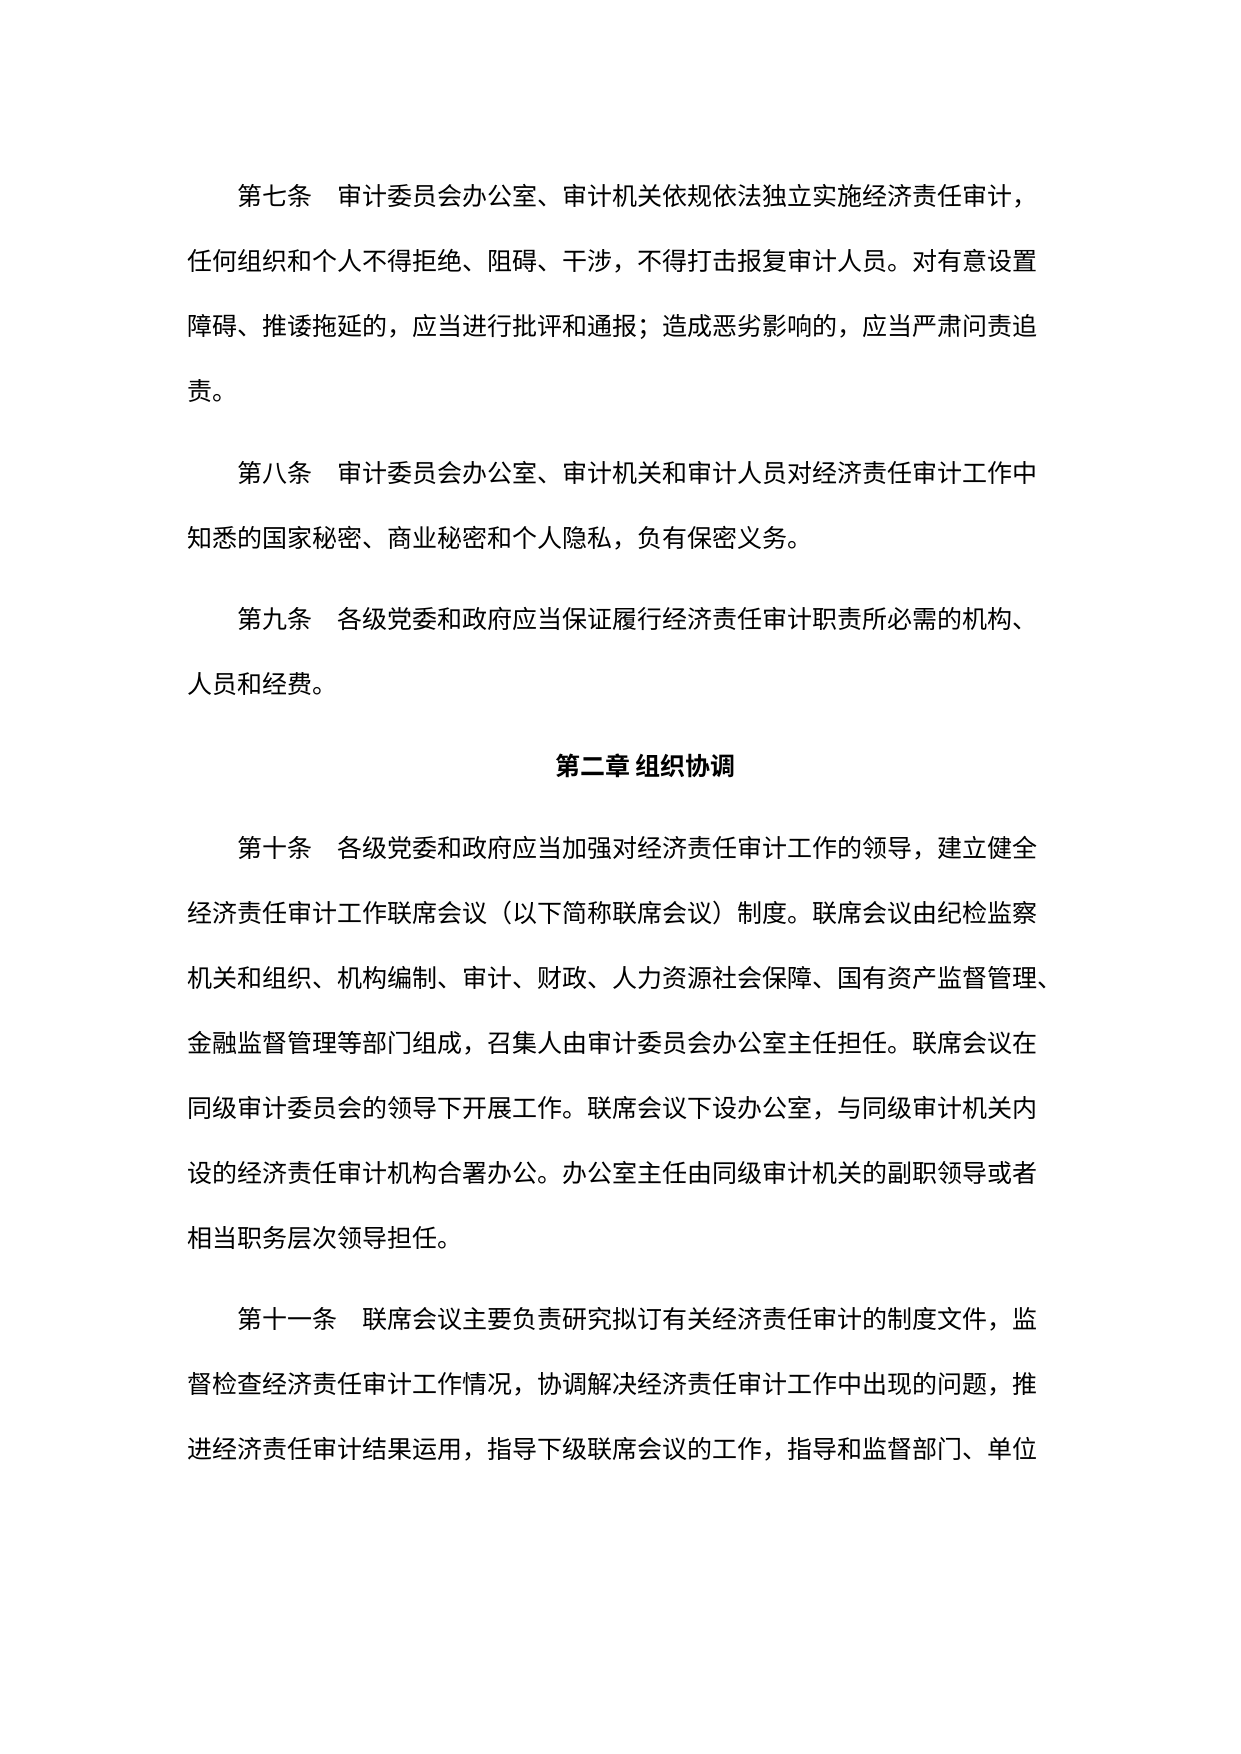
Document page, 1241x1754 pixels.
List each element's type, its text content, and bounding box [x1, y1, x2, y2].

text 第二章 组织协调 [187, 732, 1053, 797]
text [187, 1285, 1053, 1480]
text 第九条 各级党委和政府应当保证履行经济责任审计职责所必需的机构、人员和经费。 [187, 585, 1053, 715]
text 第七条 审计委员会办公室、审计机关依规依法独立实施经济责任审计，任何组织和个人不得拒绝、阻碍、干涉，不得打击报复审计人员。对有意设置障碍、推诿拖延的，应当进行批评和通报；造成恶劣影响的，应当严肃问责追责。 [187, 162, 1053, 422]
text 第八条 审计委员会办公室、审计机关和审计人员对经济责任审计工作中知悉的国家秘密、商业秘密和个人隐私，负有保密义务。 [187, 439, 1053, 569]
text 第十条 各级党委和政府应当加强对经济责任审计工作的领导，建立健全经济责任审计工作联席会议（以下简称联席会议）制度。联席会议由纪检监察机关和组织、机构编制、审计、财政、人力资源社会保障、国有资产监督管理、金融监督管理等部门组成，召集人由审计委员会办公室主任担任。联席会议在同级审计委员会的领导下开展工作。联席会议下设办公室，与同级审计机关内设的经济责任审计机构合署办公。办公室主任由同级审计机关的副职领导或者相当职务层次领导担任。 [187, 814, 1053, 1269]
